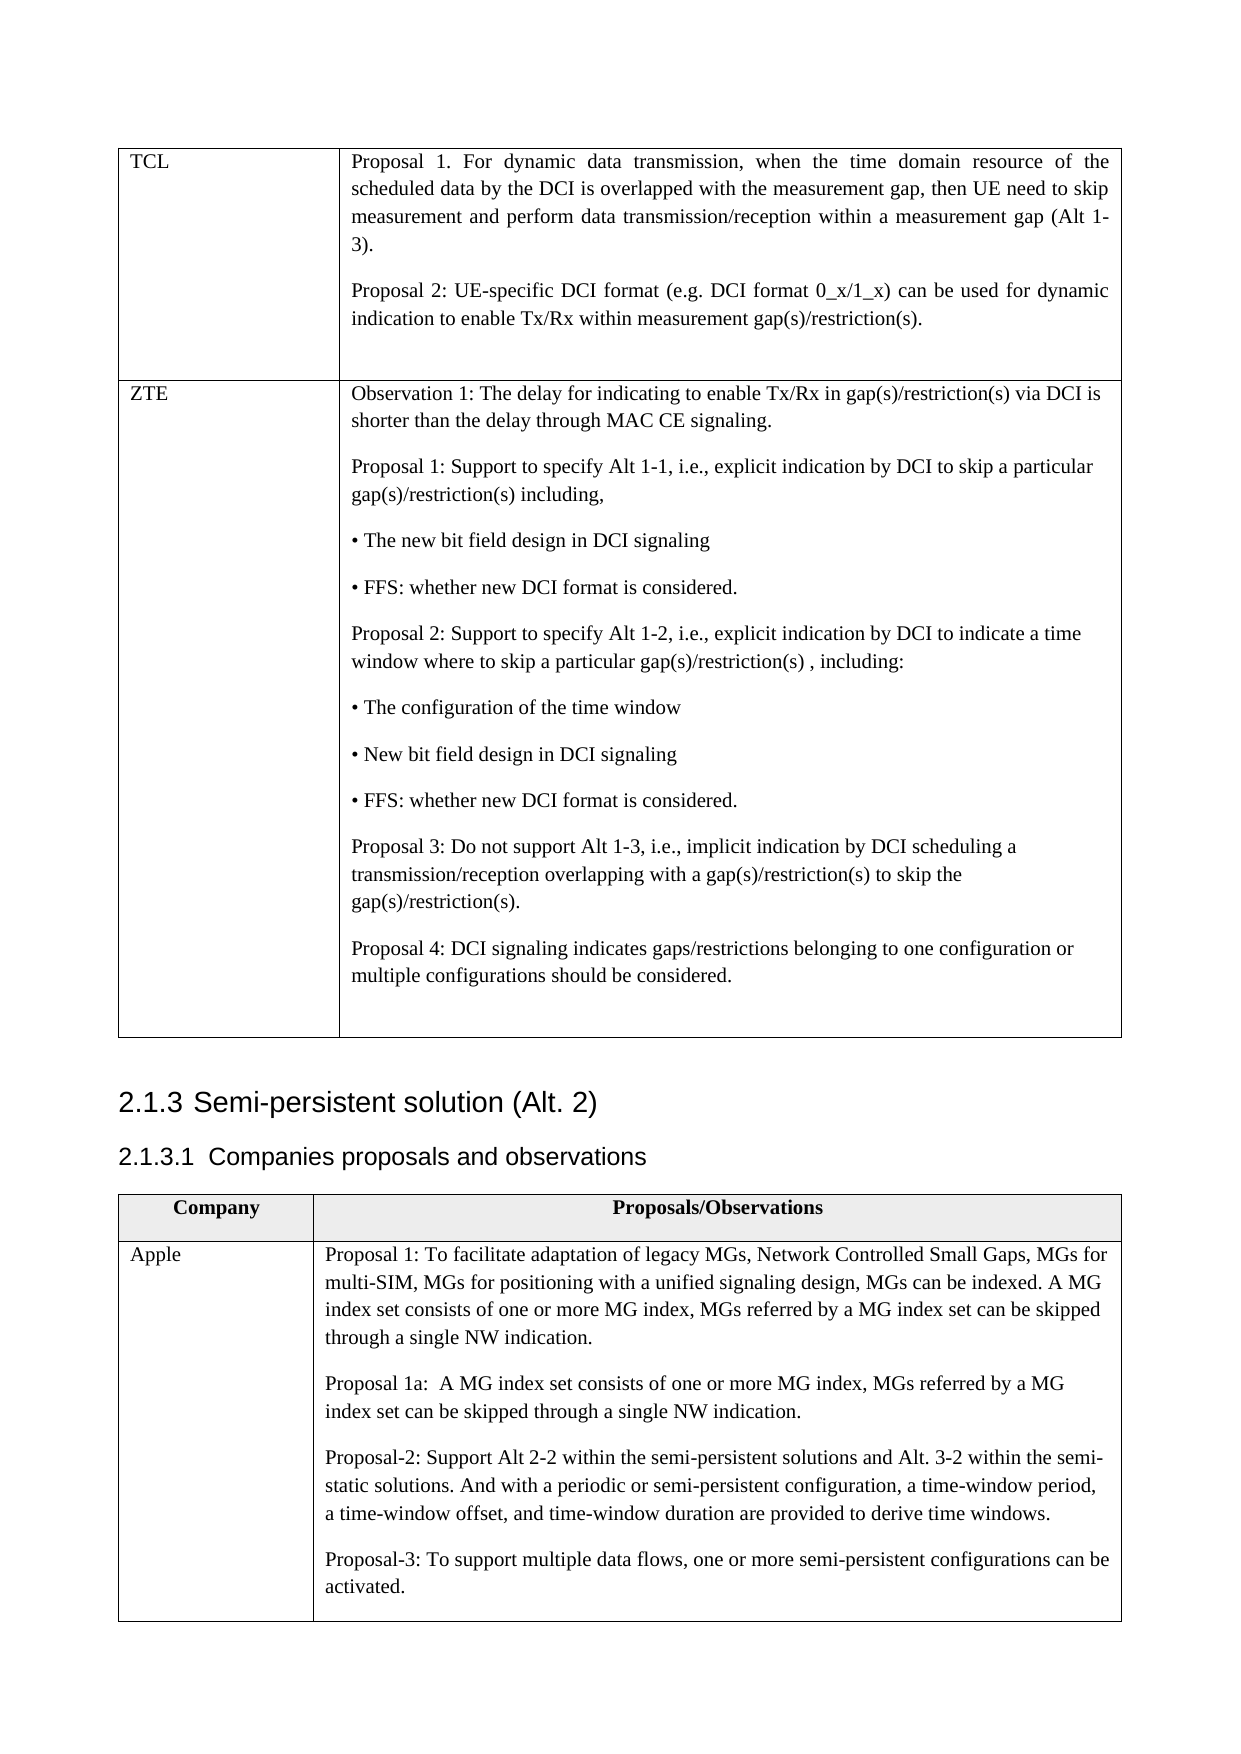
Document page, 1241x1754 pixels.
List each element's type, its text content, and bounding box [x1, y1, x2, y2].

table_header Proposals/Observations [314, 1195, 1121, 1241]
table_cell ZTE [119, 381, 339, 1037]
subtitle Semi-persistent solution (Alt. 2) [118, 1085, 1122, 1118]
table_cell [314, 1242, 1121, 1621]
table_cell Observation 1: The delay for indicating to enable Tx/Rx in gap(s)/restriction(s) via DCI is shorter than the delay through MAC CE signaling. Proposal 1: Support to specify Alt 1-1, i.e., explicit indication by DCI to skip a particular gap(s)/restriction(s) including, • The new bit field design in DCI signaling • FFS: whether new DCI format is considered. Proposal 2: Support to specify Alt 1-2, i.e., explicit indication by DCI to indicate a time window where to skip a particular gap(s)/restriction(s) , including: • The configuration of the time window • New bit field design in DCI signaling • FFS: whether new DCI format is considered. Proposal 3: Do not support Alt 1-3, i.e., implicit indication by DCI scheduling a transmission/reception overlapping with a gap(s)/restriction(s) to skip the gap(s)/restriction(s). Proposal 4: DCI signaling indicates gaps/restrictions belonging to one configuration or multiple configurations should be considered. [340, 381, 1121, 1037]
table_cell Proposal 1. For dynamic data transmission, when the time domain resource of the scheduled data by the DCI is overlapped with the measurement gap, then UE need to skip measurement and perform data transmission/reception within a measurement gap (Alt 1-3). Proposal 2: UE-specific DCI format (e.g. DCI format 0_x/1_x) can be used for dynamic indication to enable Tx/Rx within measurement gap(s)/restriction(s). [340, 149, 1121, 379]
table_header Company [119, 1195, 313, 1241]
table_cell Apple [119, 1242, 313, 1621]
subtitle Companies proposals and observations [118, 1142, 1122, 1171]
table_cell TCL [119, 149, 339, 379]
